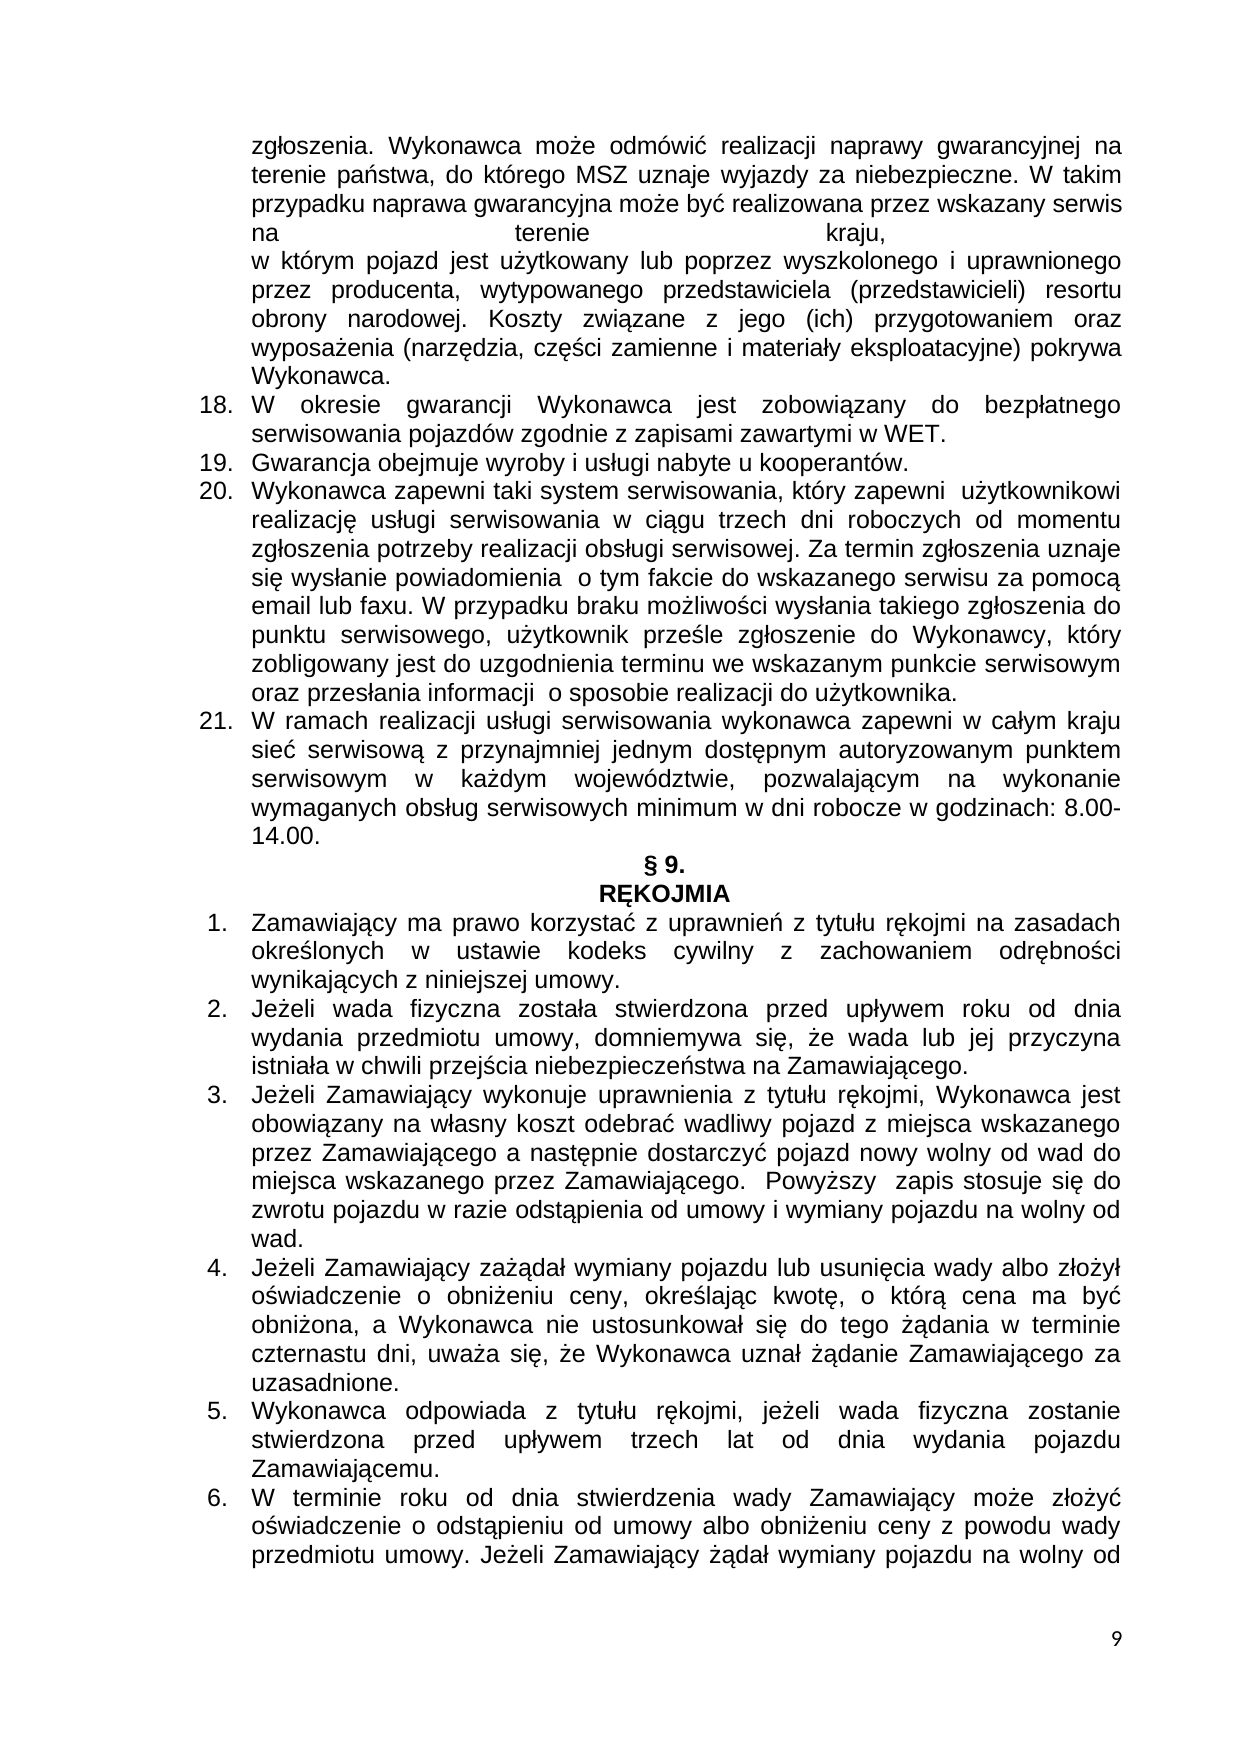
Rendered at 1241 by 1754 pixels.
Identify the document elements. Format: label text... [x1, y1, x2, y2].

list Wykonawca odpowiada z tytułu rękojmi, jeżeli wada fizyczna zostanie stwierdzona przed upływem trzech lat od dnia wydania pojazdu Zamawiającemu. [207, 1396, 1122, 1483]
text RĘKOJMIA [207, 879, 1122, 908]
list Wykonawca zapewni taki system serwisowania, który zapewni użytkownikowi realizację usługi serwisowania w ciągu trzech dni roboczych od momentu zgłoszenia potrzeby realizacji obsługi serwisowej. Za termin zgłoszenia uznaje się wysłanie powiadomienia o tym fakcie do wskazanego serwisu za pomocą email lub faxu. W przypadku braku możliwości wysłania takiego zgłoszenia do punktu serwisowego, użytkownik prześle zgłoszenie do Wykonawcy, który zobligowany jest do uzgodnienia terminu we wskazanym punkcie serwisowym oraz przesłania informacji o sposobie realizacji do użytkownika. [199, 476, 1122, 706]
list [199, 131, 1122, 390]
list Jeżeli Zamawiający wykonuje uprawnienia z tytułu rękojmi, Wykonawca jest obowiązany na własny koszt odebrać wadliwy pojazd z miejsca wskazanego przez Zamawiającego a następnie dostarczyć pojazd nowy wolny od wad do miejsca wskazanego przez Zamawiającego. Powyższy zapis stosuje się do zwrotu pojazdu w razie odstąpienia od umowy i wymiany pojazdu na wolny od wad. [207, 1080, 1122, 1253]
list Zamawiający ma prawo korzystać z uprawnień z tytułu rękojmi na zasadach określonych w ustawie kodeks cywilny z zachowaniem odrębności wynikających z niniejszej umowy. [207, 908, 1122, 994]
list W ramach realizacji usługi serwisowania wykonawca zapewni w całym kraju sieć serwisową z przynajmniej jednym dostępnym autoryzowanym punktem serwisowym w każdym województwie, pozwalającym na wykonanie wymaganych obsług serwisowych minimum w dni robocze w godzinach: 8.00-14.00. [199, 706, 1122, 850]
list Gwarancja obejmuje wyroby i usługi nabyte u kooperantów. [199, 448, 1122, 476]
list Jeżeli Zamawiający zażądał wymiany pojazdu lub usunięcia wady albo złożył oświadczenie o obniżeniu ceny, określając kwotę, o którą cena ma być obniżona, a Wykonawca nie ustosunkował się do tego żądania w terminie czternastu dni, uważa się, że Wykonawca uznał żądanie Zamawiającego za uzasadnione. [207, 1253, 1122, 1396]
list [207, 1483, 1122, 1569]
list Jeżeli wada fizyczna została stwierdzona przed upływem roku od dnia wydania przedmiotu umowy, domniemywa się, że wada lub jej przyczyna istniała w chwili przejścia niebezpieczeństwa na Zamawiającego. [207, 994, 1122, 1080]
text 9. [207, 850, 1122, 879]
list W okresie gwarancji Wykonawca jest zobowiązany do bezpłatnego serwisowania pojazdów zgodnie z zapisami zawartymi w WET. [199, 390, 1122, 448]
